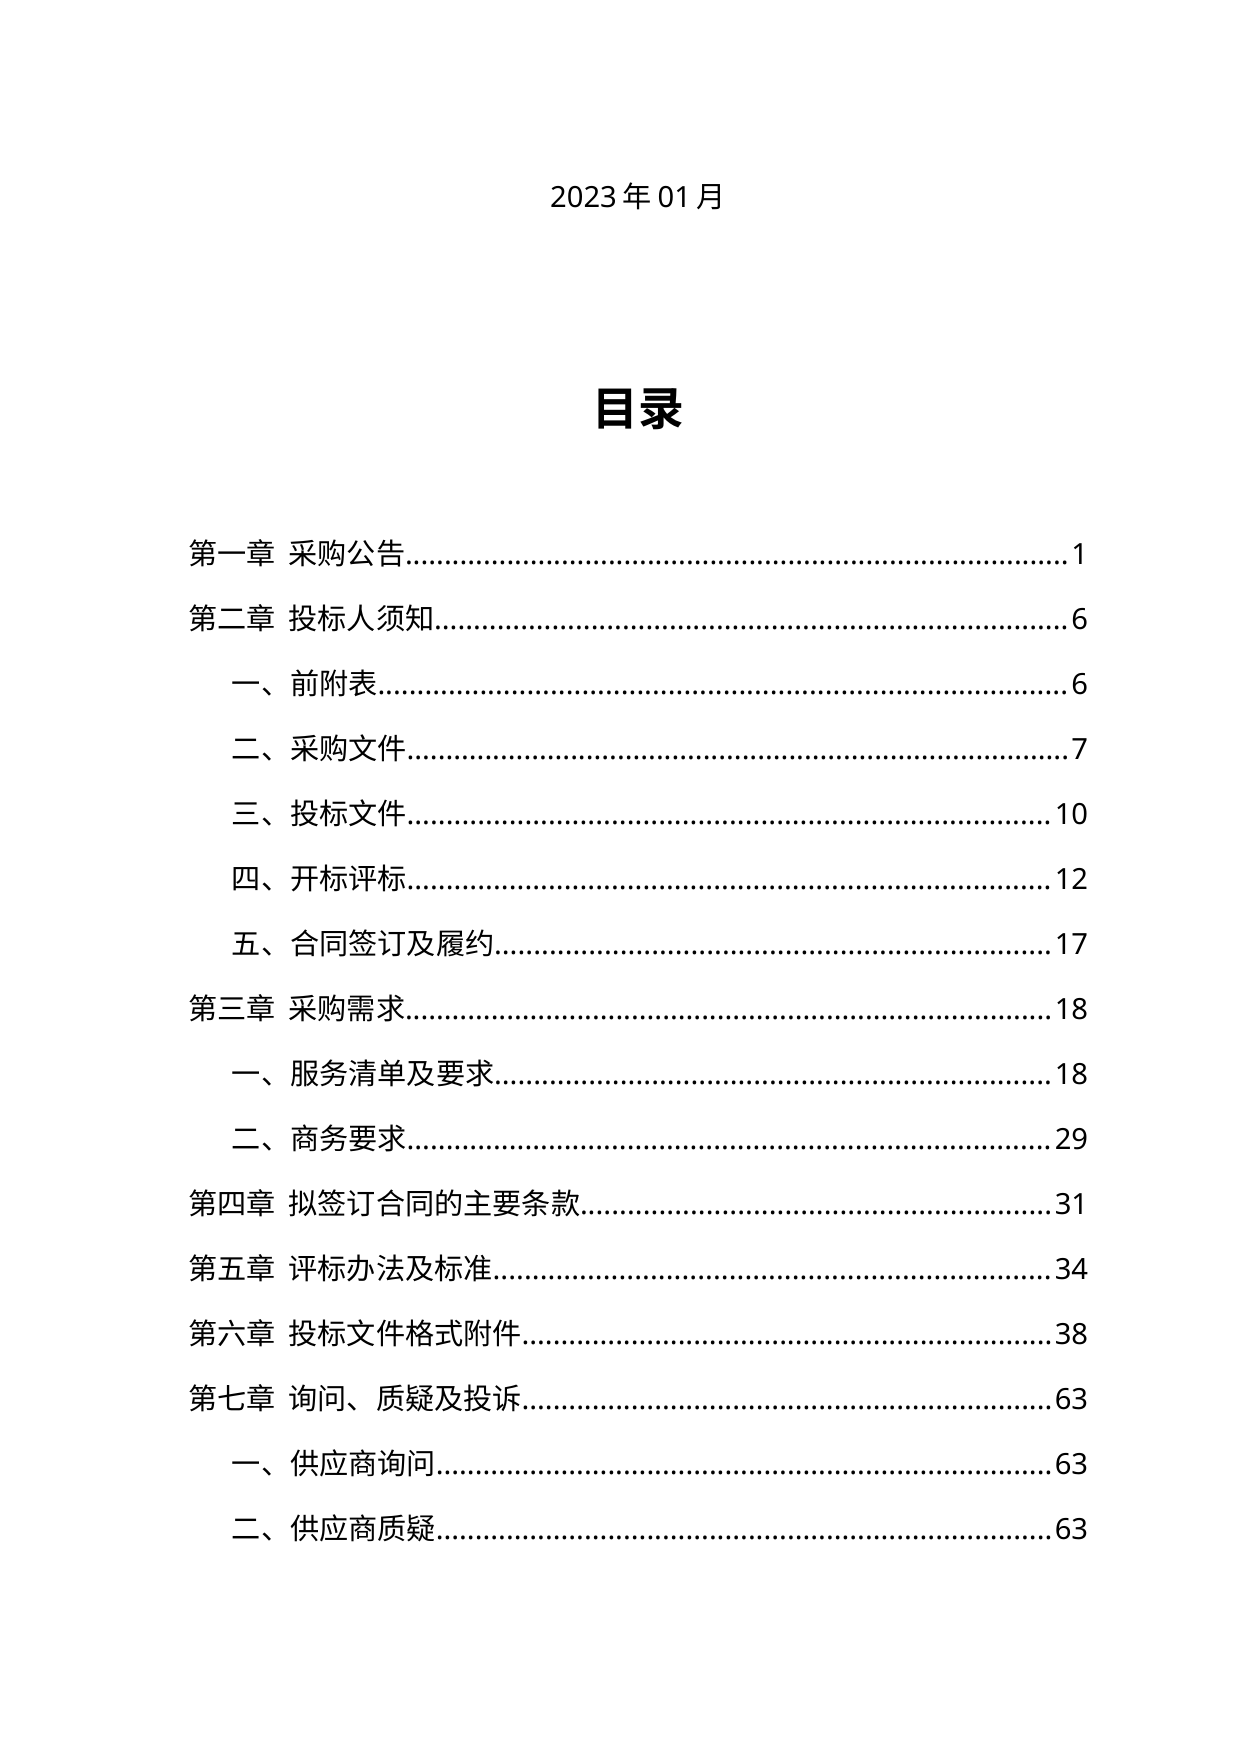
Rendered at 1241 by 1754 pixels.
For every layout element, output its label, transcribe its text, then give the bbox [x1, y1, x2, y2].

text 2023年01月 [188, 162, 1088, 227]
text 第三章 采购需求 18 [188, 974, 1088, 1039]
text 第六章 投标文件格式附件 38 [188, 1299, 1088, 1364]
text 二、供应商质疑 63 [232, 1494, 1088, 1559]
text 第一章 采购公告 1 [188, 519, 1088, 584]
text 第二章 投标人须知 6 [188, 584, 1088, 649]
text 二、商务要求 29 [232, 1104, 1088, 1169]
text 第七章 询问、质疑及投诉 63 [188, 1364, 1088, 1429]
text 三、投标文件 10 [232, 779, 1088, 844]
text 第五章 评标办法及标准 34 [188, 1234, 1088, 1299]
text 一、供应商询问 63 [232, 1429, 1088, 1494]
text 四、开标评标 12 [232, 844, 1088, 909]
text 一、服务清单及要求 18 [232, 1039, 1088, 1104]
text 二、采购文件 7 [232, 714, 1088, 779]
text 五、合同签订及履约 17 [232, 909, 1088, 974]
text 一、前附表 6 [232, 649, 1088, 714]
text 第四章 拟签订合同的主要条款 31 [188, 1169, 1088, 1234]
text 目录 [188, 357, 1088, 454]
